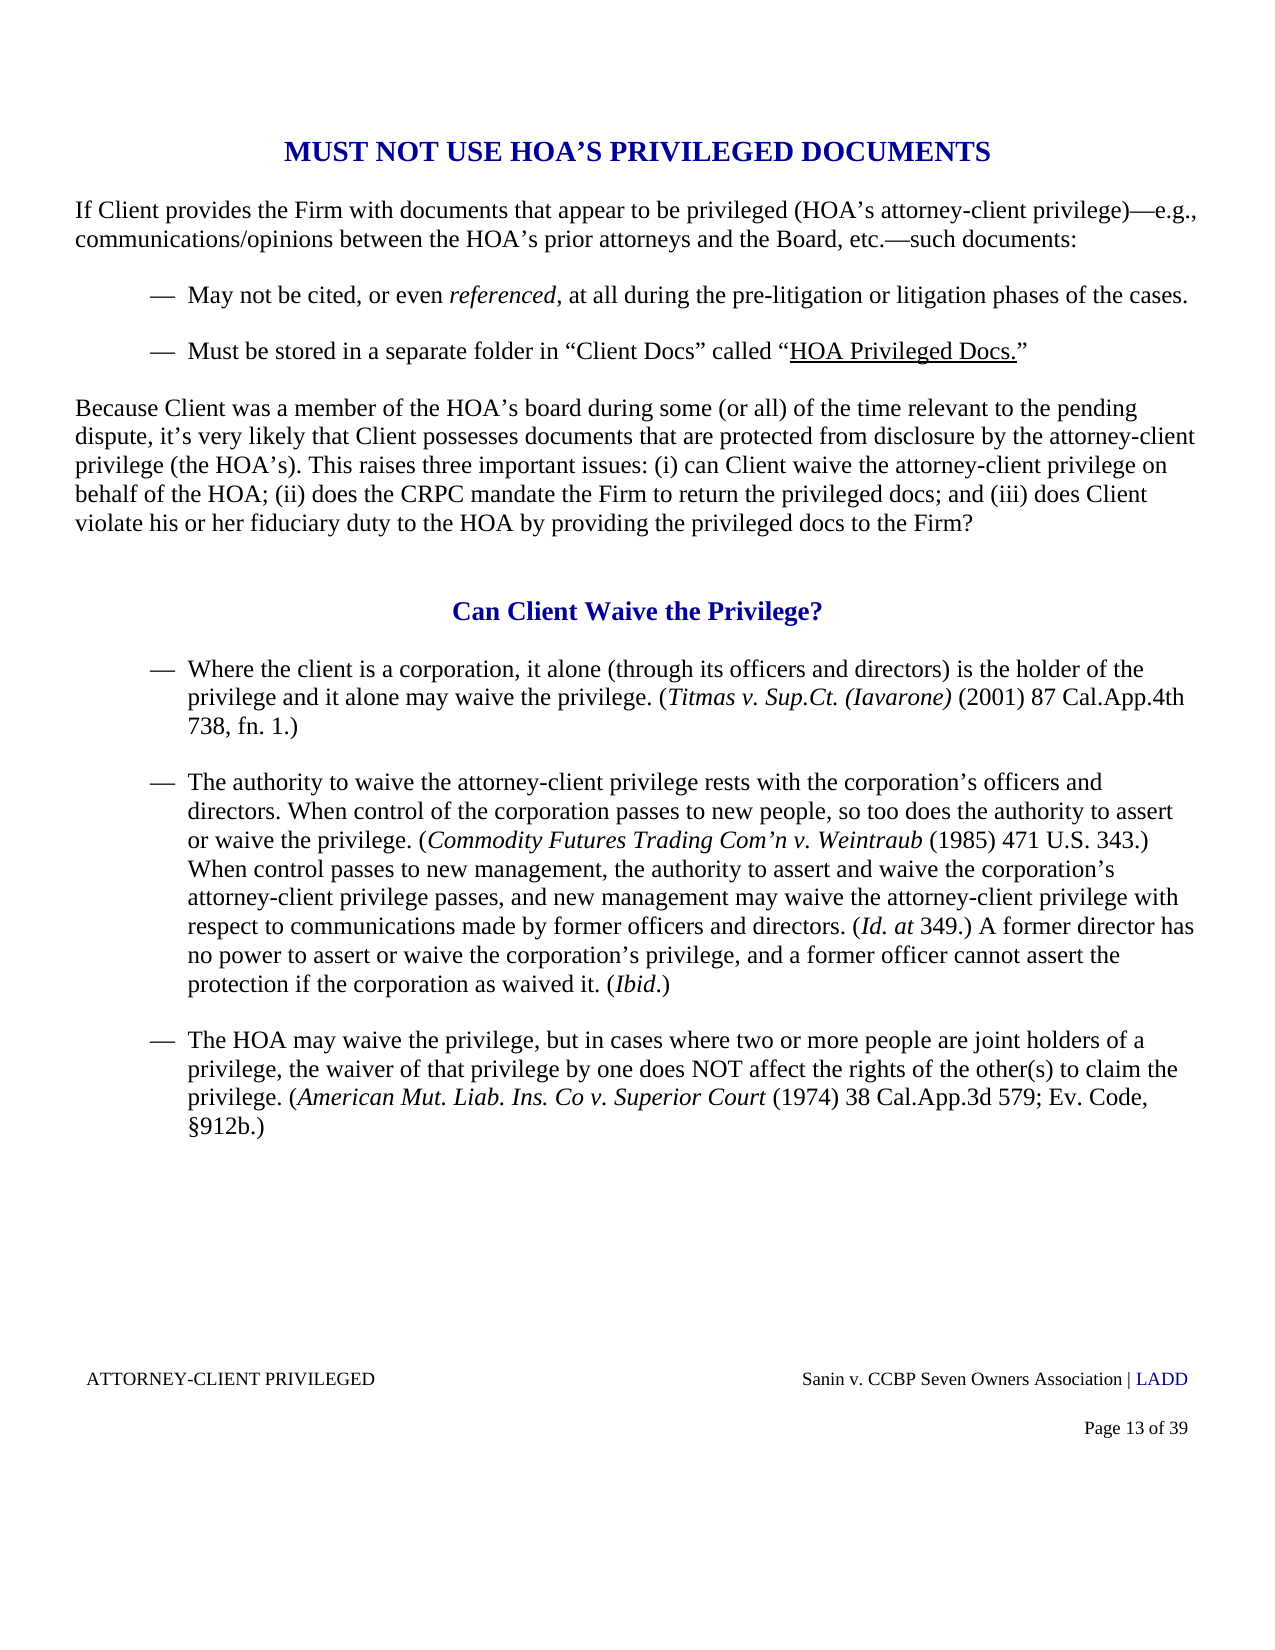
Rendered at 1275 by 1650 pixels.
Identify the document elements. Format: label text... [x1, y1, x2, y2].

text — Where the client is a corporation, it alone (through its officers and directors) is the holder of the privilege and it alone may waive the privilege. (Titmas v. Sup.Ct. (Iavarone) (2001) 87 Cal.App.4th 738, fn. 1.) [150, 654, 1200, 740]
subtitle Can Client Waive the Privilege? [75, 564, 1200, 626]
text — The HOA may waive the privilege, but in cases where two or more people are joint holders of a privilege, the waiver of that privilege by one does NOT affect the rights of the other(s) to claim the privilege. (American Mut. Liab. Ins. Co v. Superior Court (1974) 38 Cal.App.3d 579; Ev. Code, §912b.) [150, 1025, 1200, 1140]
text If Client provides the Firm with documents that appear to be privileged (HOA’s attorney-client privilege)—e.g., communications/opinions between the HOA’s prior attorneys and the Board, etc.—such documents: [75, 195, 1200, 253]
subtitle MUST NOT USE HOA’S PRIVILEGED DOCUMENTS [75, 101, 1200, 168]
text — The authority to waive the attorney-client privilege rests with the corporation’s officers and directors. When control of the corporation passes to new people, so too does the authority to assert or waive the privilege. (Commodity Futures Trading Com’n v. Weintraub (1985) 471 U.S. 343.) When control passes to new management, the authority to assert and waive the corporation’s attorney-client privilege passes, and new management may waive the attorney-client privilege with respect to communications made by former officers and directors. (Id. at 349.) A former director has no power to assert or waive the corporation’s privilege, and a former officer cannot assert the protection if the corporation as waived it. (Ibid.) [150, 767, 1200, 997]
text — May not be cited, or even referenced, at all during the pre-litigation or litigation phases of the cases. [150, 280, 1200, 309]
text — Must be stored in a separate folder in “Client Docs” called “HOA Privileged Docs.” [150, 336, 1200, 365]
text Because Client was a member of the HOA’s board during some (or all) of the time relevant to the pending dispute, it’s very likely that Client possesses documents that are protected from disclosure by the attorney-client privilege (the HOA’s). This raises three important issues: (i) can Client waive the attorney-client privilege on behalf of the HOA; (ii) does the CRPC mandate the Firm to return the privileged docs; and (iii) does Client violate his or her fiduciary duty to the HOA by providing the privileged docs to the Firm? [75, 393, 1200, 536]
